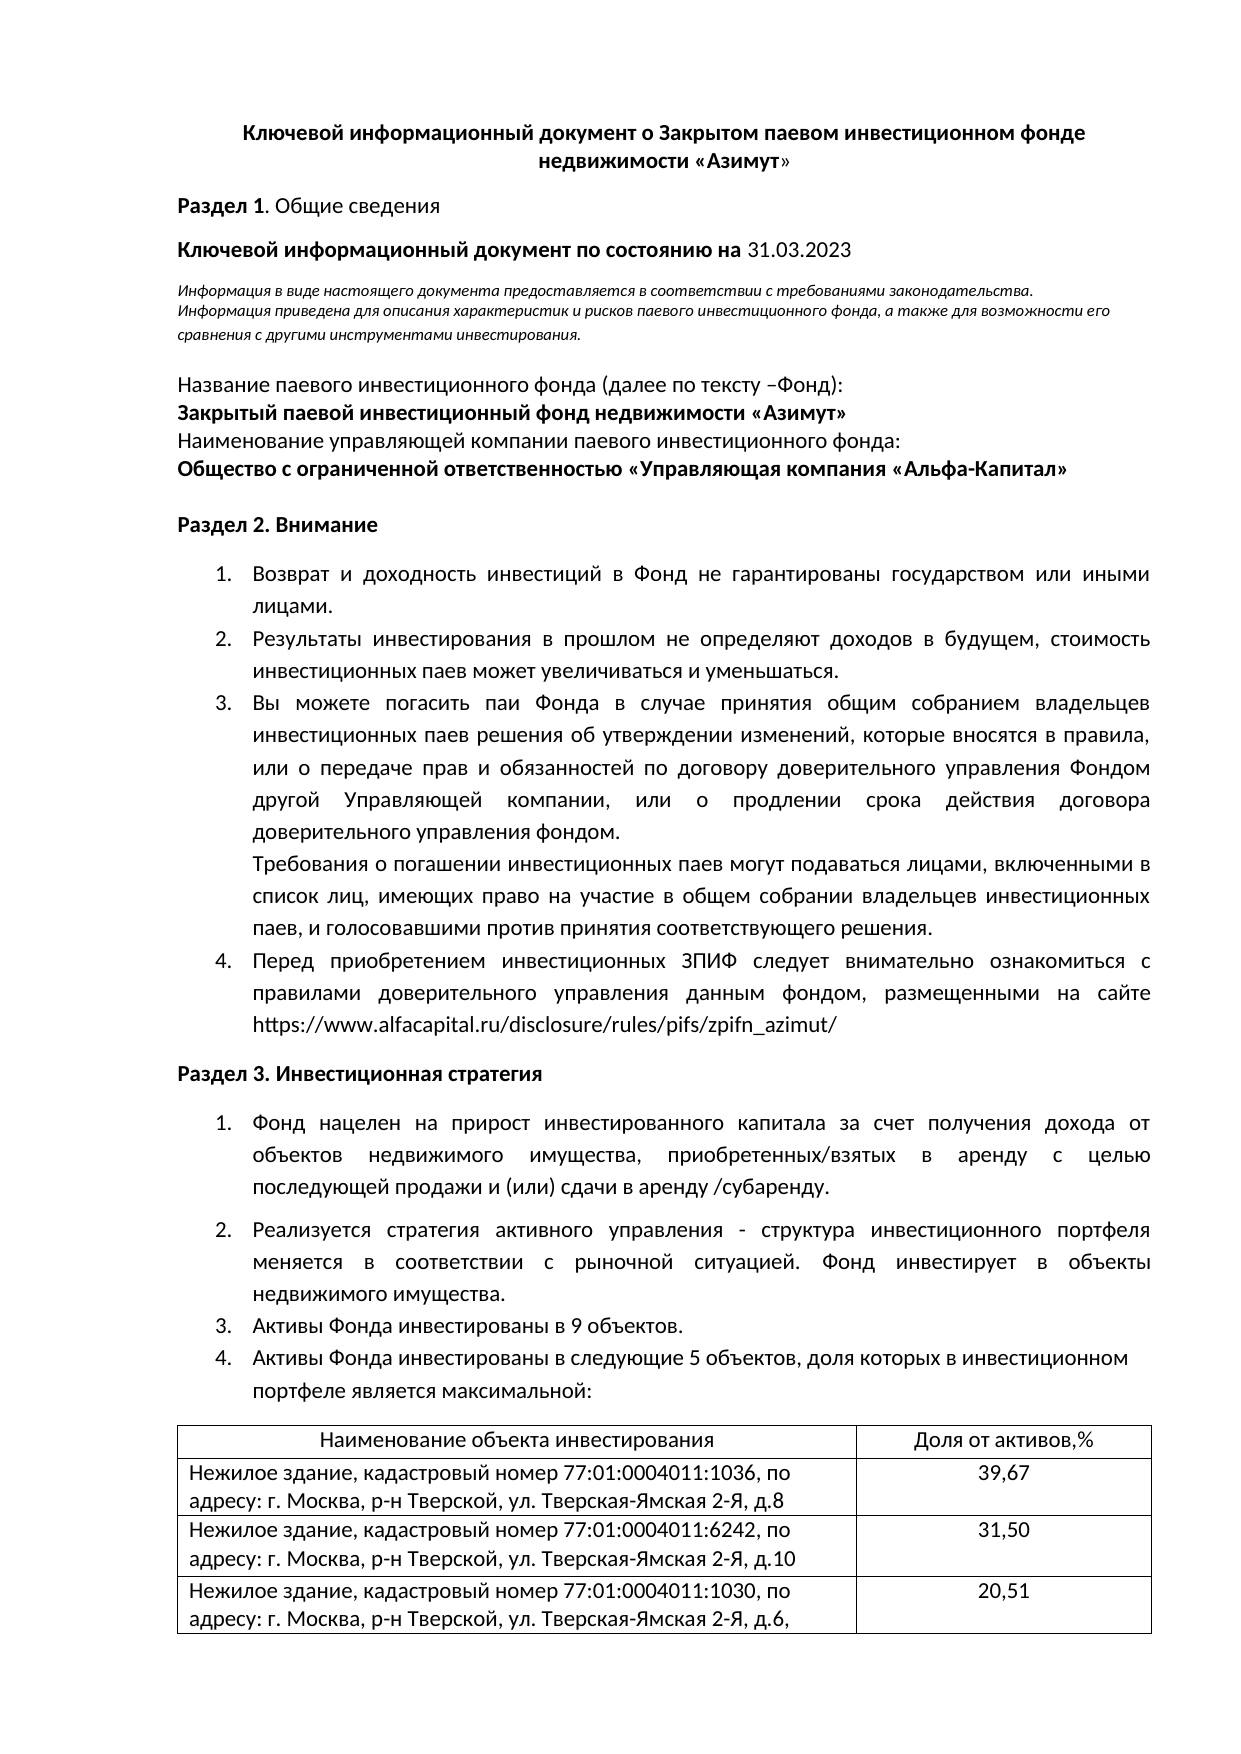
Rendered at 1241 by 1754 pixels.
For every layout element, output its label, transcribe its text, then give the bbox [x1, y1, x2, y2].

text Информация в виде настоящего документа предоставляется в соответствии с требованиями законодательства. [177, 280, 1152, 301]
list Активы Фонда инвестированы в 9 объектов. [215, 1311, 1152, 1339]
list Вы можете погасить паи Фонда в случае принятия общим собранием владельцев инвестиционных паев решения об утверждении изменений, которые вносятся в правила, или о передаче прав и обязанностей по договору доверительного управления Фондом другой Управляющей компании, или о продлении срока действия договора доверительного управления фондом. [215, 688, 1152, 845]
table_cell 31,50 [857, 1516, 1151, 1576]
text Раздел 3. Инвестиционная стратегия [177, 1059, 1152, 1087]
list Фонд нацелен на прирост инвестированного капитала за счет получения дохода от объектов недвижимого имущества, приобретенных/взятых в аренду с целью последующей продажи и (или) сдачи в аренду /субаренду. [215, 1108, 1152, 1200]
list Реализуется стратегия активного управления - структура инвестиционного портфеля меняется в соответствии с рыночной ситуацией. Фонд инвестирует в объекты недвижимого имущества. [215, 1215, 1152, 1307]
table_header Доля от активов,% [857, 1426, 1151, 1457]
text Название паевого инвестиционного фонда (далее по тексту –Фонд): [177, 371, 1152, 398]
list Перед приобретением инвестиционных ЗПИФ следует внимательно ознакомиться с правилами доверительного управления данным фондом, размещенными на сайте https://www.alfacapital.ru/disclosure/rules/pifs/zpifn_azimut/ [215, 946, 1152, 1038]
list Возврат и доходность инвестиций в Фонд не гарантированы государством или иными лицами. [215, 559, 1152, 620]
text Общество с ограниченной ответственностью «Управляющая компания «Альфа-Капитал» [177, 454, 1152, 483]
list Активы Фонда инвестированы в следующие 5 объектов, доля которых в инвестиционном портфеле является максимальной: [215, 1343, 1152, 1404]
list Результаты инвестирования в прошлом не определяют доходов в будущем, стоимость инвестиционных паев может увеличиваться и уменьшаться. [215, 624, 1152, 684]
text Закрытый паевой инвестиционный фонд недвижимости «Азимут» [177, 398, 1152, 427]
table_header Наименование объекта инвестирования [178, 1426, 856, 1457]
table_cell 39,67 [857, 1459, 1151, 1514]
table_cell Нежилое здание, кадастровый номер 77:01:0004011:6242, по адресу: г. Москва, р-н Тверской, ул. Тверская-Ямская 2-Я, д.10 [178, 1516, 856, 1576]
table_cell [178, 1577, 856, 1633]
text Ключевой информационный документ по состоянию на 31.03.2023 [177, 236, 1152, 263]
text Раздел 1. Общие сведения [177, 191, 1152, 219]
list Требования о погашении инвестиционных паев могут подаваться лицами, включенными в список лиц, имеющих право на участие в общем собрании владельцев инвестиционных паев, и голосовавшими против принятия соответствующего решения. [252, 849, 1152, 942]
text Информация приведена для описания характеристик и рисков паевого инвестиционного фонда, а также для возможности его сравнения с другими инструментами инвестирования. [177, 301, 1152, 344]
table_cell 20,51 [857, 1577, 1151, 1633]
text Ключевой информационный документ о Закрытом паевом инвестиционном фонде недвижимости «Азимут» [177, 118, 1152, 174]
text Раздел 2. Внимание [177, 511, 1152, 539]
table_cell Нежилое здание, кадастровый номер 77:01:0004011:1036, по адресу: г. Москва, р-н Тверской, ул. Тверская-Ямская 2-Я, д.8 [178, 1459, 856, 1514]
text Наименование управляющей компании паевого инвестиционного фонда: [177, 427, 1152, 454]
